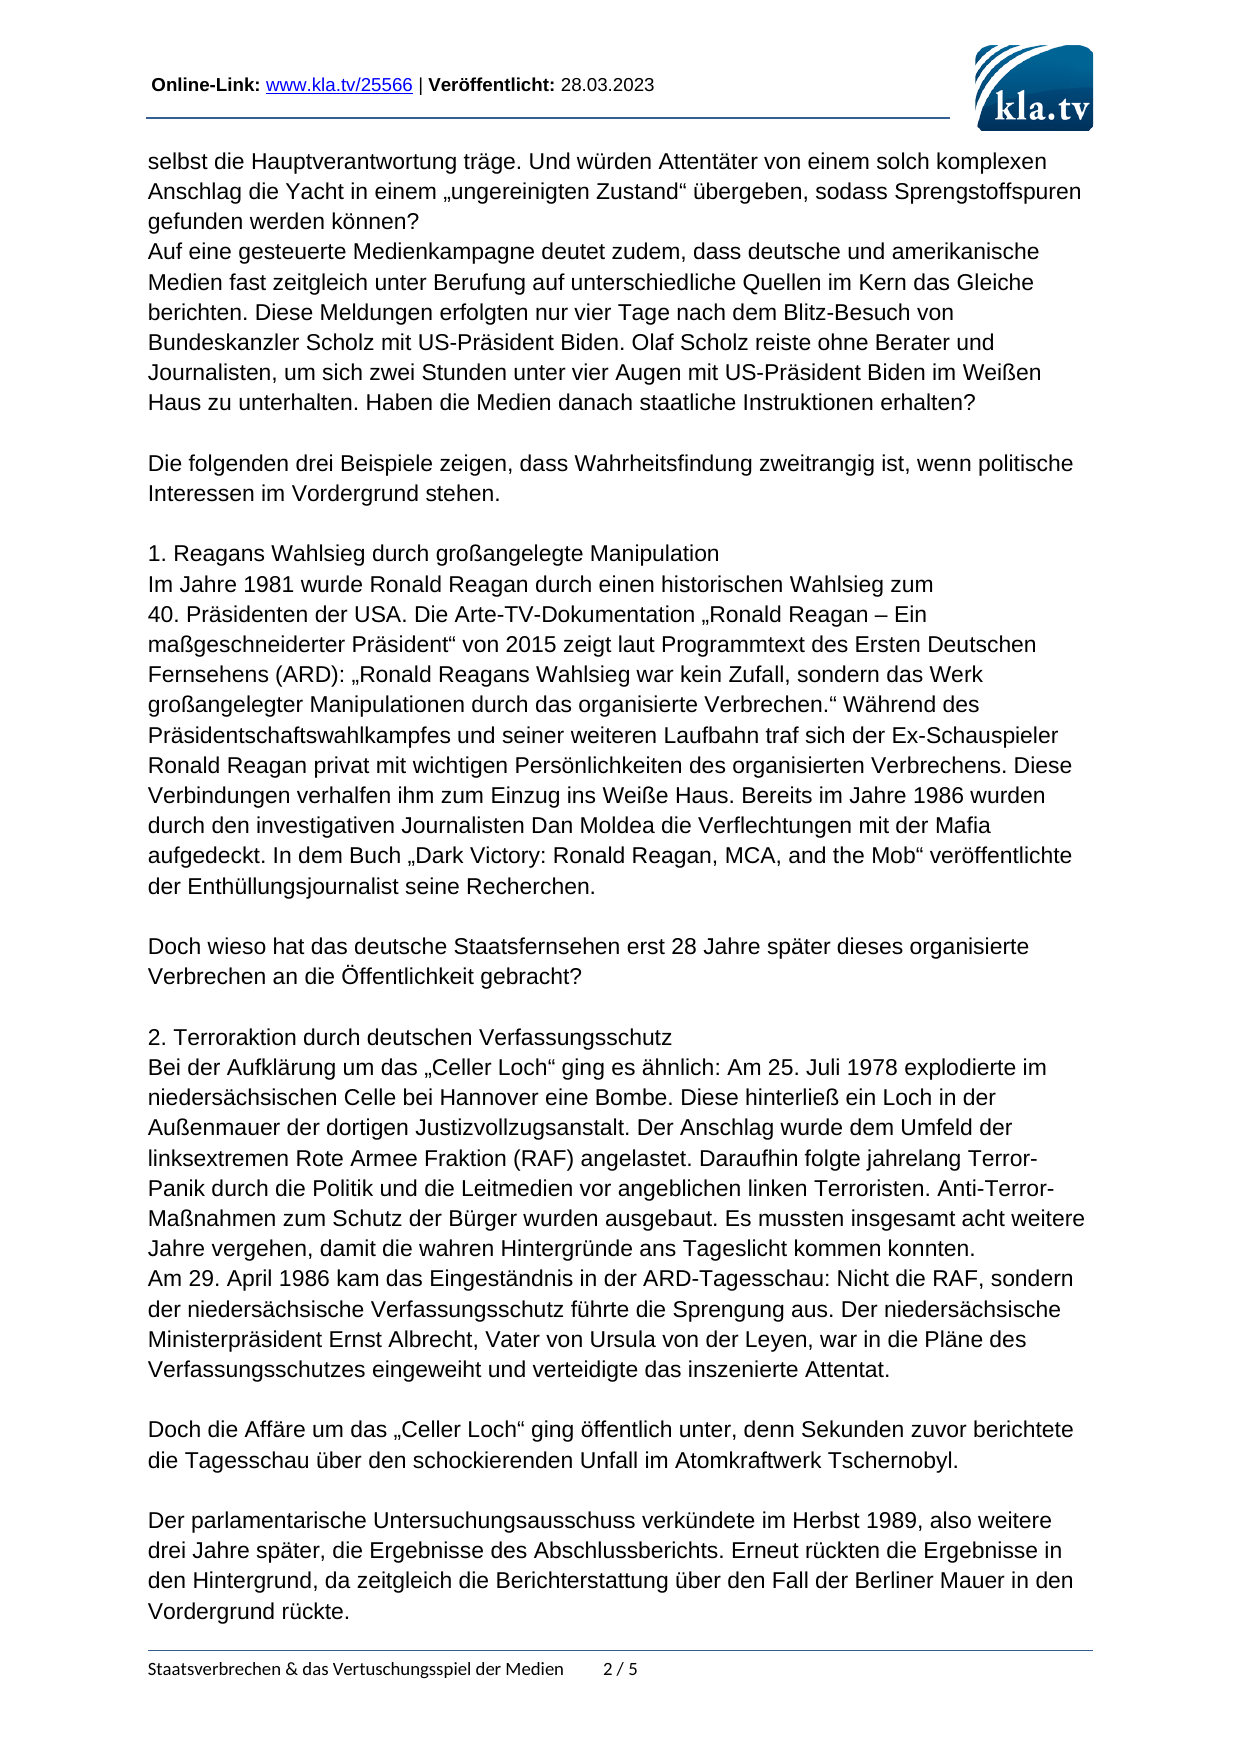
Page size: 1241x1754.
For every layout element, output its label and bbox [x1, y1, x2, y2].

text [148, 148, 1093, 1624]
